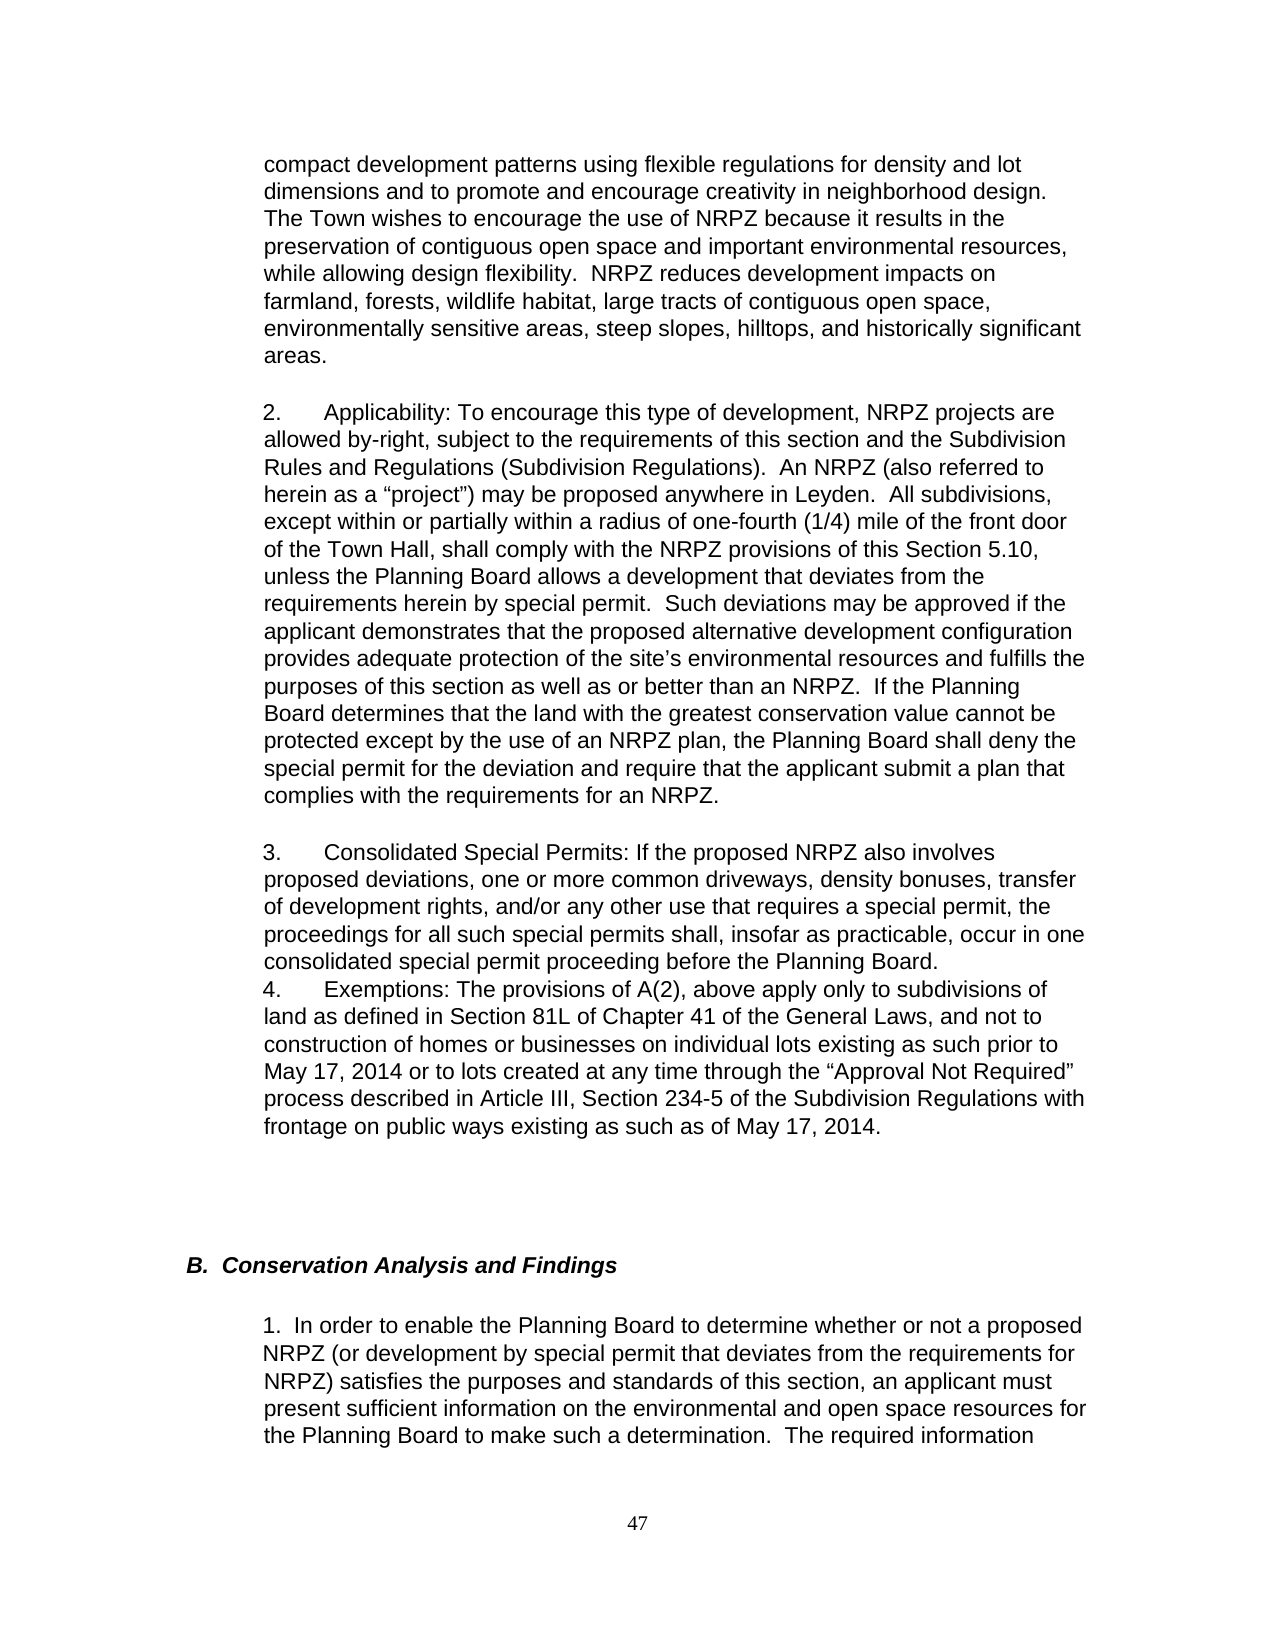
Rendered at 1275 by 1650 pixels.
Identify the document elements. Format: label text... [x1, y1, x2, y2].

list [262, 151, 1087, 369]
list Exemptions: The provisions of A(2), above apply only to subdivisions of land as defined in Section 81L of Chapter 41 of the General Laws, and not to construction of homes or businesses on individual lots existing as such prior to May 17, 2014 or to lots created at any time through the “Approval Not Required” process described in Article III, Section 234-5 of the Subdivision Regulations with frontage on public ways existing as such as of May 17, 2014. [262, 976, 1087, 1139]
subtitle B. Conservation Analysis and Findings [186, 1252, 1088, 1278]
list Applicability: To encourage this type of development, NRPZ projects are allowed by-right, subject to the requirements of this section and the Subdivision Rules and Regulations (Subdivision Regulations). An NRPZ (also referred to herein as a “project”) may be proposed anywhere in Leyden. All subdivisions, except within or partially within a radius of one-fourth (1/4) mile of the front door of the Town Hall, shall comply with the NRPZ provisions of this Section 5.10, unless the Planning Board allows a development that deviates from the requirements herein by special permit. Such deviations may be approved if the applicant demonstrates that the proposed alternative development configuration provides adequate protection of the site’s environmental resources and fulfills the purposes of this section as well as or better than an NRPZ. If the Planning Board determines that the land with the greatest conservation value cannot be protected except by the use of an NRPZ plan, the Planning Board shall deny the special permit for the deviation and require that the applicant submit a plan that complies with the requirements for an NRPZ. [262, 399, 1087, 808]
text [262, 1340, 1087, 1449]
list In order to enable the Planning Board to determine whether or not a proposed [262, 1312, 1087, 1339]
list Consolidated Special Permits: If the proposed NRPZ also involves proposed deviations, one or more common driveways, density bonuses, transfer of development rights, and/or any other use that requires a special permit, the proceedings for all such special permits shall, insofar as practicable, occur in one consolidated special permit proceeding before the Planning Board. [262, 838, 1087, 974]
